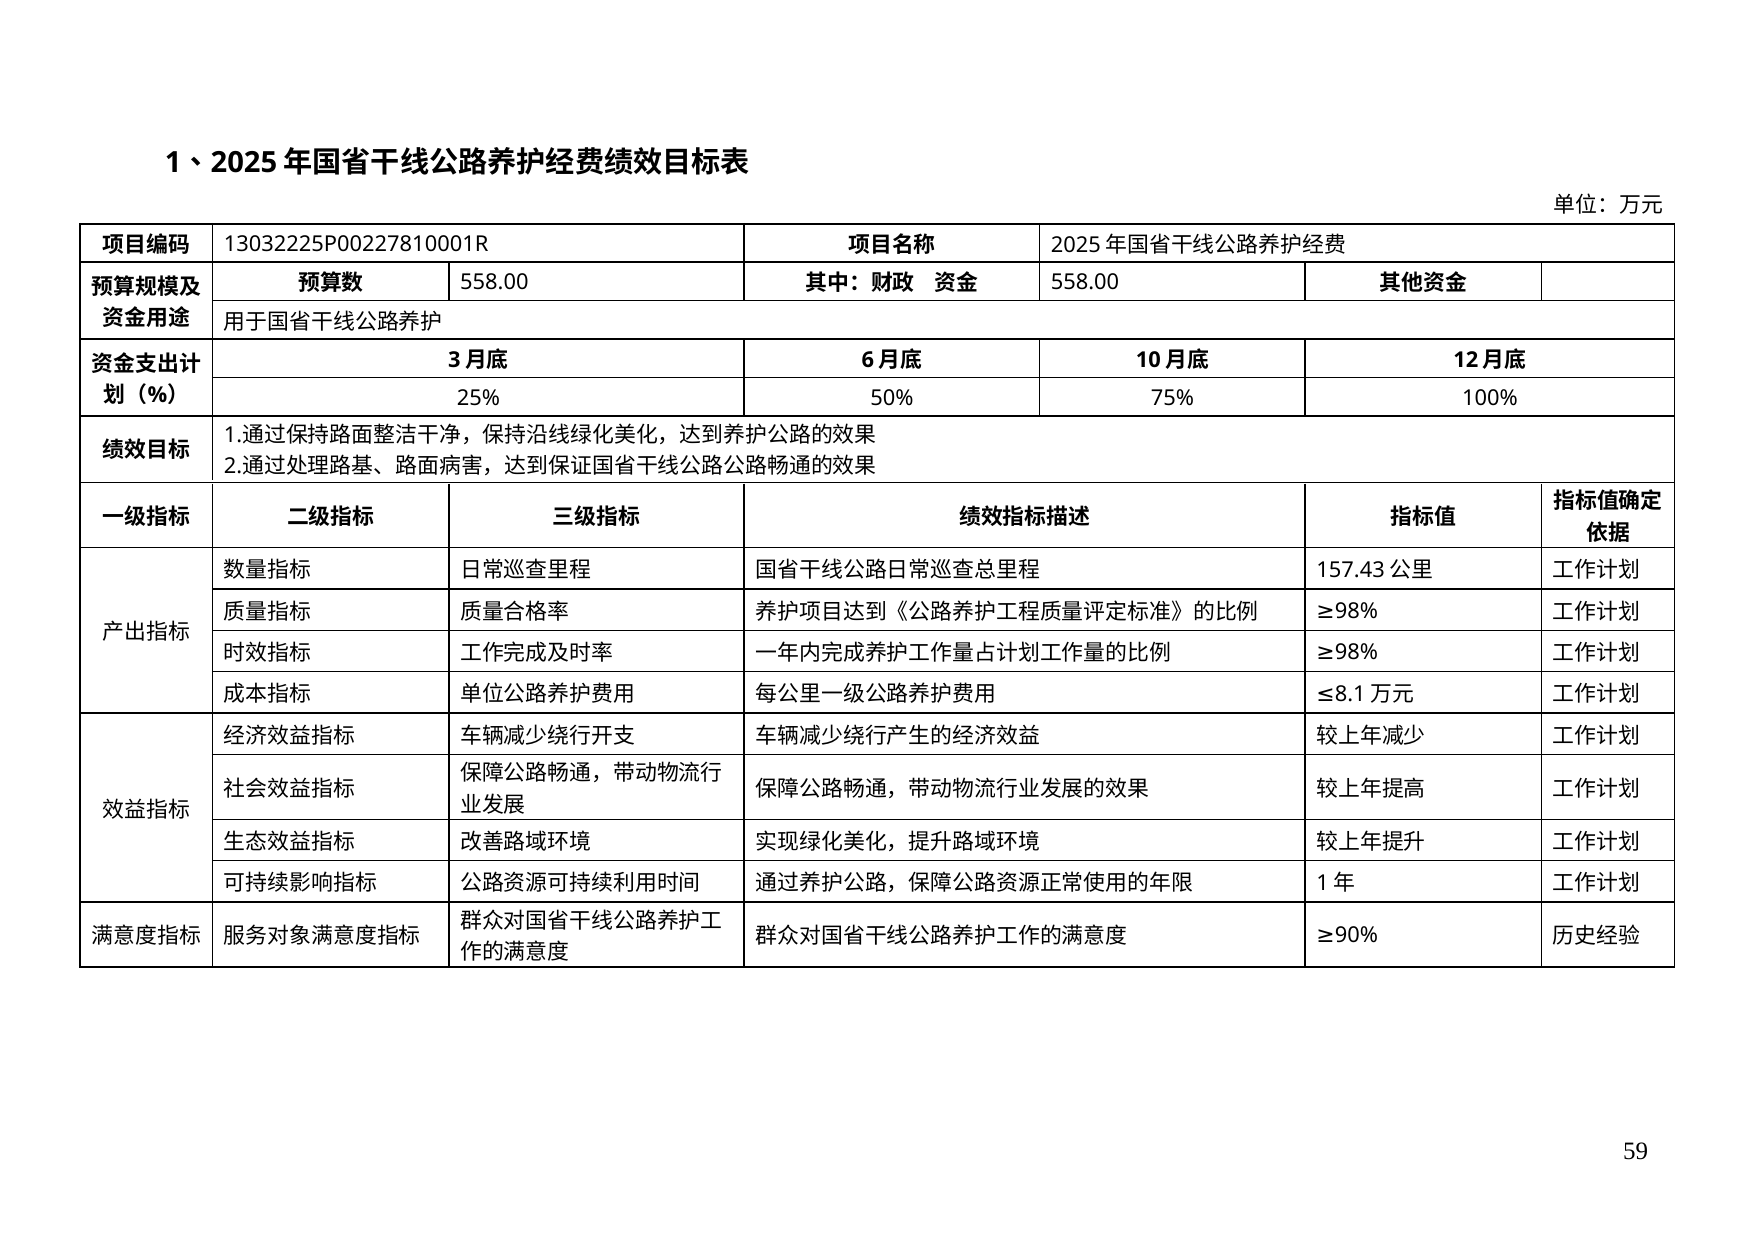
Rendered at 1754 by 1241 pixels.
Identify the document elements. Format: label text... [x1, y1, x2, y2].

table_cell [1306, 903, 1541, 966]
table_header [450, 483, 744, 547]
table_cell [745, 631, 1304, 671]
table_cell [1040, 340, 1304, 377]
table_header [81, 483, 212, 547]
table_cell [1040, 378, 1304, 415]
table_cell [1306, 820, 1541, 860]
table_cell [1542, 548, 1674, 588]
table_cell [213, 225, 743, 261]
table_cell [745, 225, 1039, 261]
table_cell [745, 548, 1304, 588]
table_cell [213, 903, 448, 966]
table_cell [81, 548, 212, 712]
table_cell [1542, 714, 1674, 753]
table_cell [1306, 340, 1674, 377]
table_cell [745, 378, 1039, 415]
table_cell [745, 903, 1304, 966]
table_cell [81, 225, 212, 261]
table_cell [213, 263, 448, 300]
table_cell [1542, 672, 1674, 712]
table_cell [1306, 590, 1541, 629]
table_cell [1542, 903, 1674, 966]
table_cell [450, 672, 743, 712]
text 1、2025年国省干线公路养护经费绩效目标表 [106, 142, 1648, 181]
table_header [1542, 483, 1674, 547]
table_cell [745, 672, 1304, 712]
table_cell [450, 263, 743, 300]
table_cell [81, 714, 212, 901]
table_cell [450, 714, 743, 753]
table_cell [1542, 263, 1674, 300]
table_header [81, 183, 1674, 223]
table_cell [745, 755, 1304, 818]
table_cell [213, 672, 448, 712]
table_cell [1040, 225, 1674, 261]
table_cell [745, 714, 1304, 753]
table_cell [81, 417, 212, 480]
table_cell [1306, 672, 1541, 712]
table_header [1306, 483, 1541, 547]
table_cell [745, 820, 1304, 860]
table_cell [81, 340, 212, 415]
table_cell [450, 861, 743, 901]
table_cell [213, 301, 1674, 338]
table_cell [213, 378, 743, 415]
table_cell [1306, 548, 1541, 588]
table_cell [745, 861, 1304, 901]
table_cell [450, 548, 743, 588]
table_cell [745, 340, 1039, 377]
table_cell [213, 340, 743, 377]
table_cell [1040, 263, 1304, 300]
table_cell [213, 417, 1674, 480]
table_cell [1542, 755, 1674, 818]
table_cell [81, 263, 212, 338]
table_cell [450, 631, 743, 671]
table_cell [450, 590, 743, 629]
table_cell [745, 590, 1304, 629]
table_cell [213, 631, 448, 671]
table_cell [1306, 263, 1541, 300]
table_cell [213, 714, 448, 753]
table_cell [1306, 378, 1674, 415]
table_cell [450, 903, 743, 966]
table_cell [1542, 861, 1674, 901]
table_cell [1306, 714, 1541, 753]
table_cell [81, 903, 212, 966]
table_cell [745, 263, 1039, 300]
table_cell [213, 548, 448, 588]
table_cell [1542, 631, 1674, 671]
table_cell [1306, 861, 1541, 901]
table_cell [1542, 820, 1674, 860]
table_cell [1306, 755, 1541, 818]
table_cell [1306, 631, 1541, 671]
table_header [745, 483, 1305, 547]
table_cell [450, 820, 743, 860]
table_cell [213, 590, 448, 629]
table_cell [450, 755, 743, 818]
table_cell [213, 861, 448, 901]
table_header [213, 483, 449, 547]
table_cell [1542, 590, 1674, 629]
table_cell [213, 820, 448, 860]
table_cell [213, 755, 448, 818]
